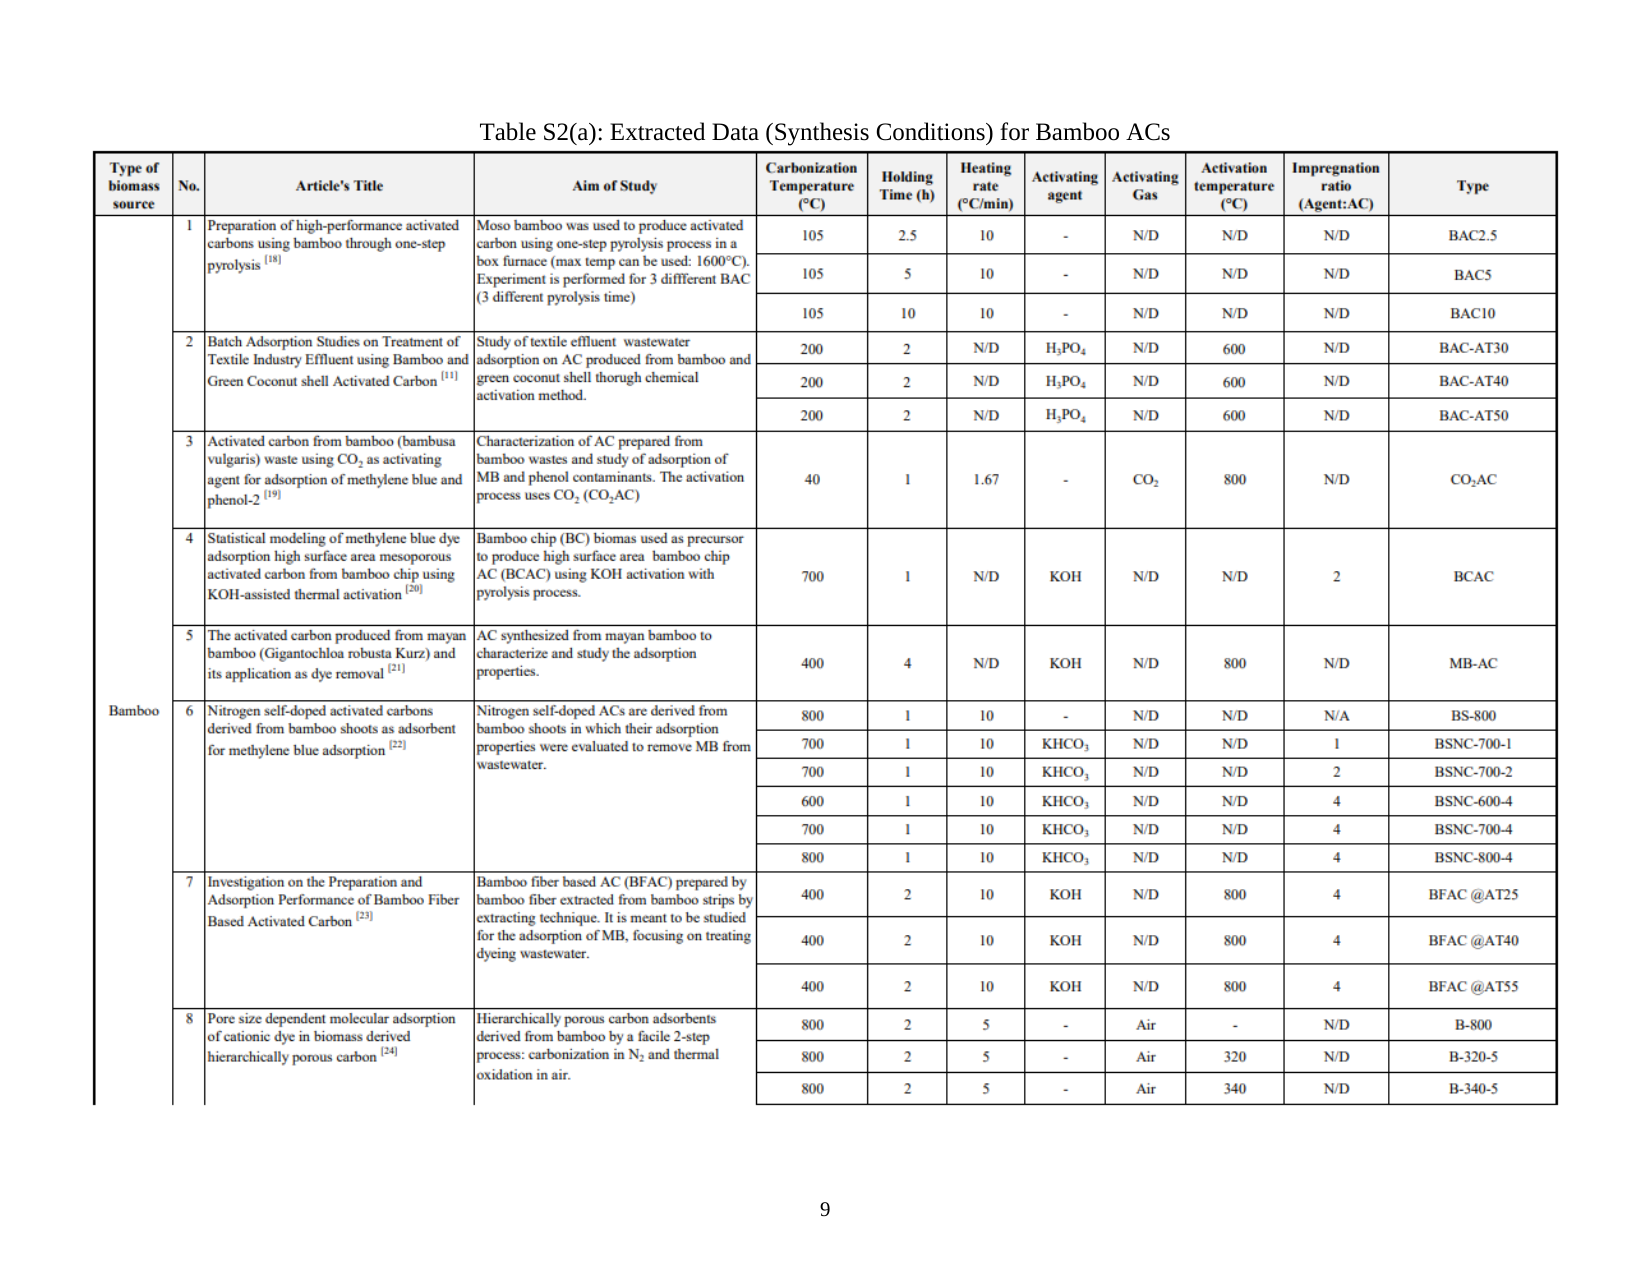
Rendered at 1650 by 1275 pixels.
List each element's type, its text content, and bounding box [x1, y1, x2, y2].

picture [88, 146, 1562, 1109]
text Table S2(a): Extracted Data (Synthesis Conditions) for Bamboo ACs [89, 89, 1561, 146]
